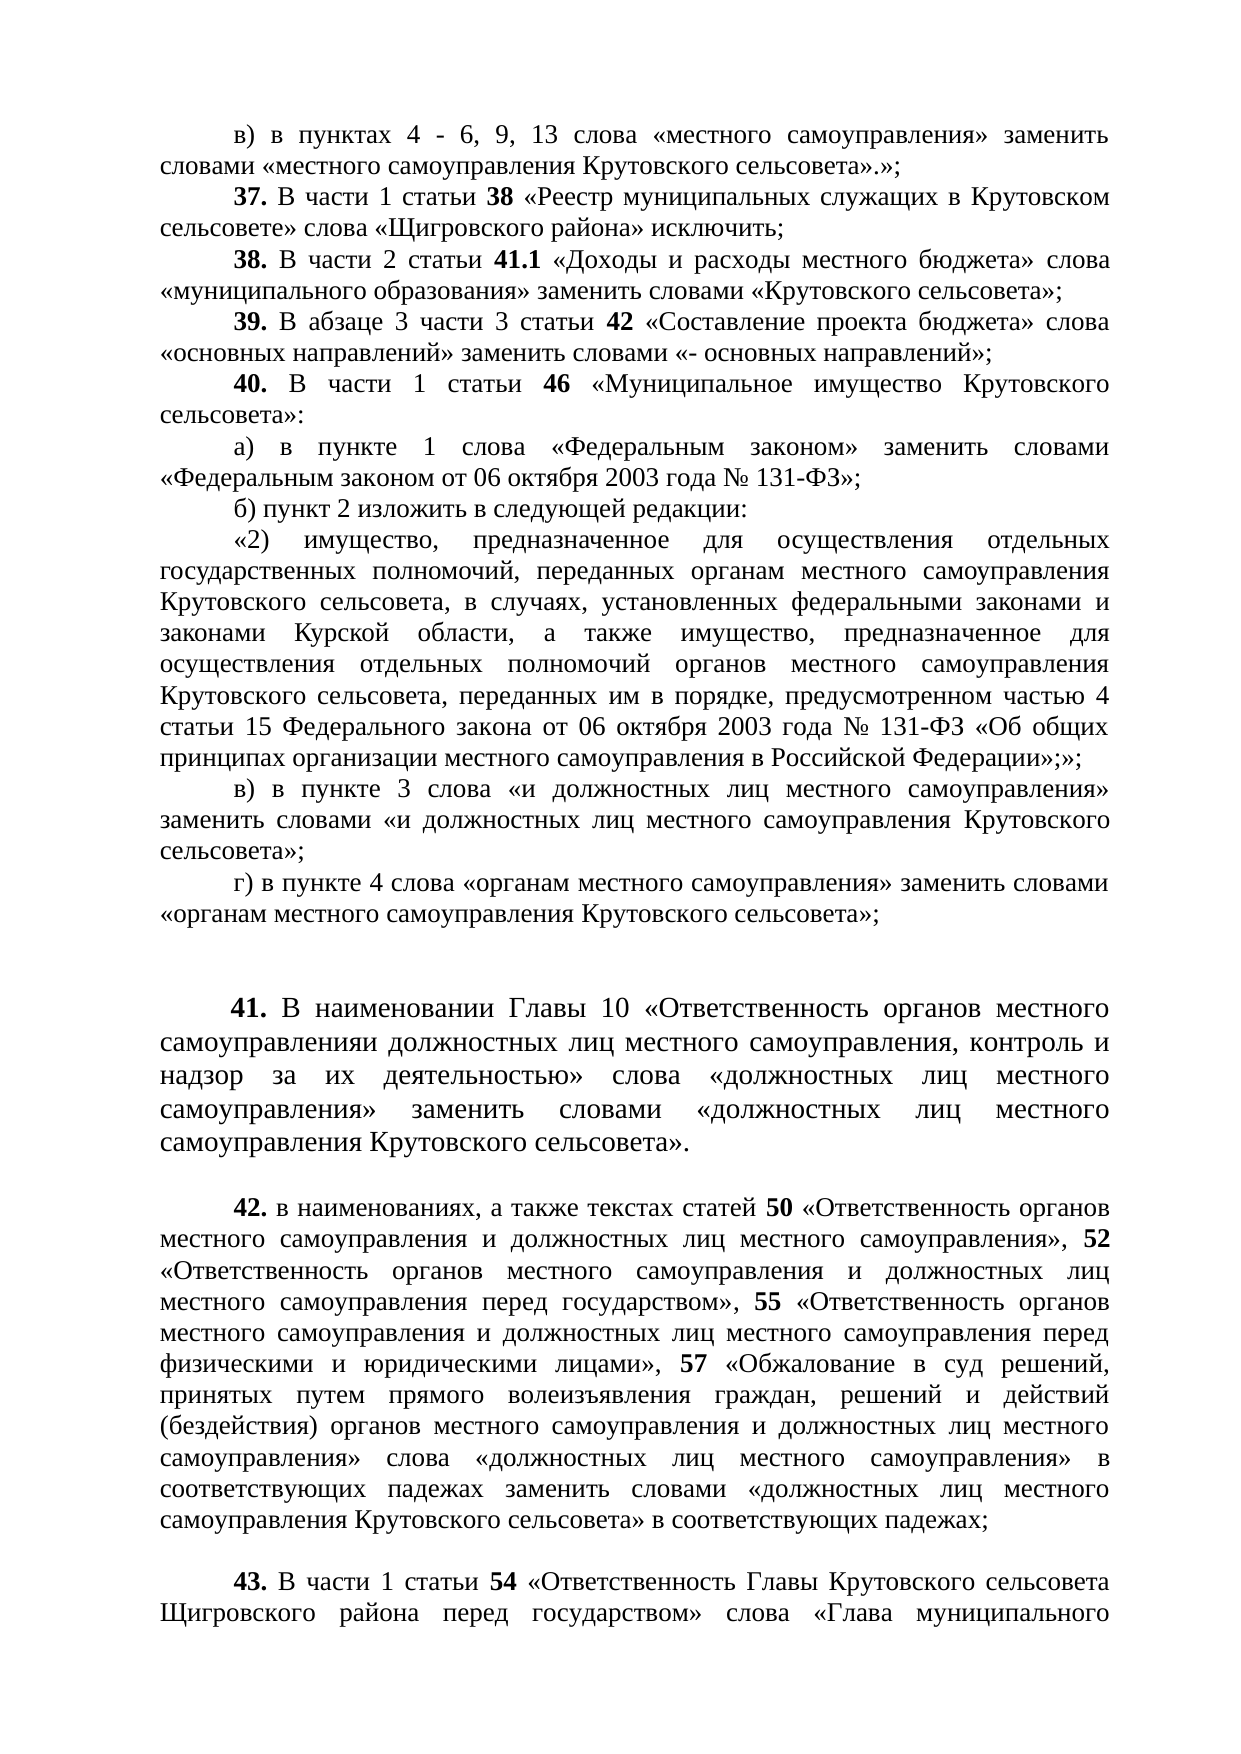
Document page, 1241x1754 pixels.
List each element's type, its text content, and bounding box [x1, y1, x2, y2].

text 41. В наименовании Главы 10 «Ответственность органов местного самоуправленияи должностных лиц местного самоуправления, контроль и надзор за их деятельностью» слова «должностных лиц местного самоуправления» заменить словами «должностных лиц местного самоуправления Крутовского сельсовета». [159, 990, 1110, 1158]
text «2) имущество, предназначенное для осуществления отдельных государственных полномочий, переданных органам местного самоуправления Крутовского сельсовета, в случаях, установленных федеральными законами и законами Курской области, а также имущество, предназначенное для осуществления отдельных полномочий органов местного самоуправления Крутовского сельсовета, переданных им в порядке, предусмотренном частью 4 статьи 15 Федерального закона от 06 октября 2003 года № 131-ФЗ «Об общих принципах организации местного самоуправления в Российской Федерации»;»; [159, 523, 1110, 772]
text 38. В части 2 статьи 41.1 «Доходы и расходы местного бюджета» слова «муниципального образования» заменить словами «Крутовского сельсовета»; [159, 243, 1110, 305]
text 39. В абзаце 3 части 3 статьи 42 «Составление проекта бюджета» слова «основных направлений» заменить словами «- основных направлений»; [159, 305, 1110, 367]
text в) в пункте 3 слова «и должностных лиц местного самоуправления» заменить словами «и должностных лиц местного самоуправления Крутовского сельсовета»; [159, 772, 1110, 866]
text г) в пункте 4 слова «органам местного самоуправления» заменить словами «органам местного самоуправления Крутовского сельсовета»; [159, 866, 1110, 928]
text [159, 1565, 1110, 1627]
text а) в пункте 1 слова «Федеральным законом» заменить словами «Федеральным законом от 06 октября 2003 года № 131-ФЗ»; [159, 429, 1110, 492]
text в) в пунктах 4 - 6, 9, 13 слова «местного самоуправления» заменить словами «местного самоуправления Крутовского сельсовета».»; [159, 118, 1110, 180]
text б) пункт 2 изложить в следующей редакции: [159, 492, 1110, 523]
text 40. В части 1 статьи 46 «Муниципальное имущество Крутовского сельсовета»: [159, 367, 1110, 429]
text 37. В части 1 статьи 38 «Реестр муниципальных служащих в Крутовском сельсовете» слова «Щигровского района» исключить; [159, 180, 1110, 243]
text 42. в наименованиях, а также текстах статей 50 «Ответственность органов местного самоуправления и должностных лиц местного самоуправления», 52 «Ответственность органов местного самоуправления и должностных лиц местного самоуправления перед государством», 55 «Ответственность органов местного самоуправления и должностных лиц местного самоуправления перед физическими и юридическими лицами», 57 «Обжалование в суд решений, принятых путем прямого волеизъявления граждан, решений и действий (бездействия) органов местного самоуправления и должностных лиц местного самоуправления» слова «должностных лиц местного самоуправления» в соответствующих падежах заменить словами «должностных лиц местного самоуправления Крутовского сельсовета» в соответствующих падежах; [159, 1191, 1110, 1534]
